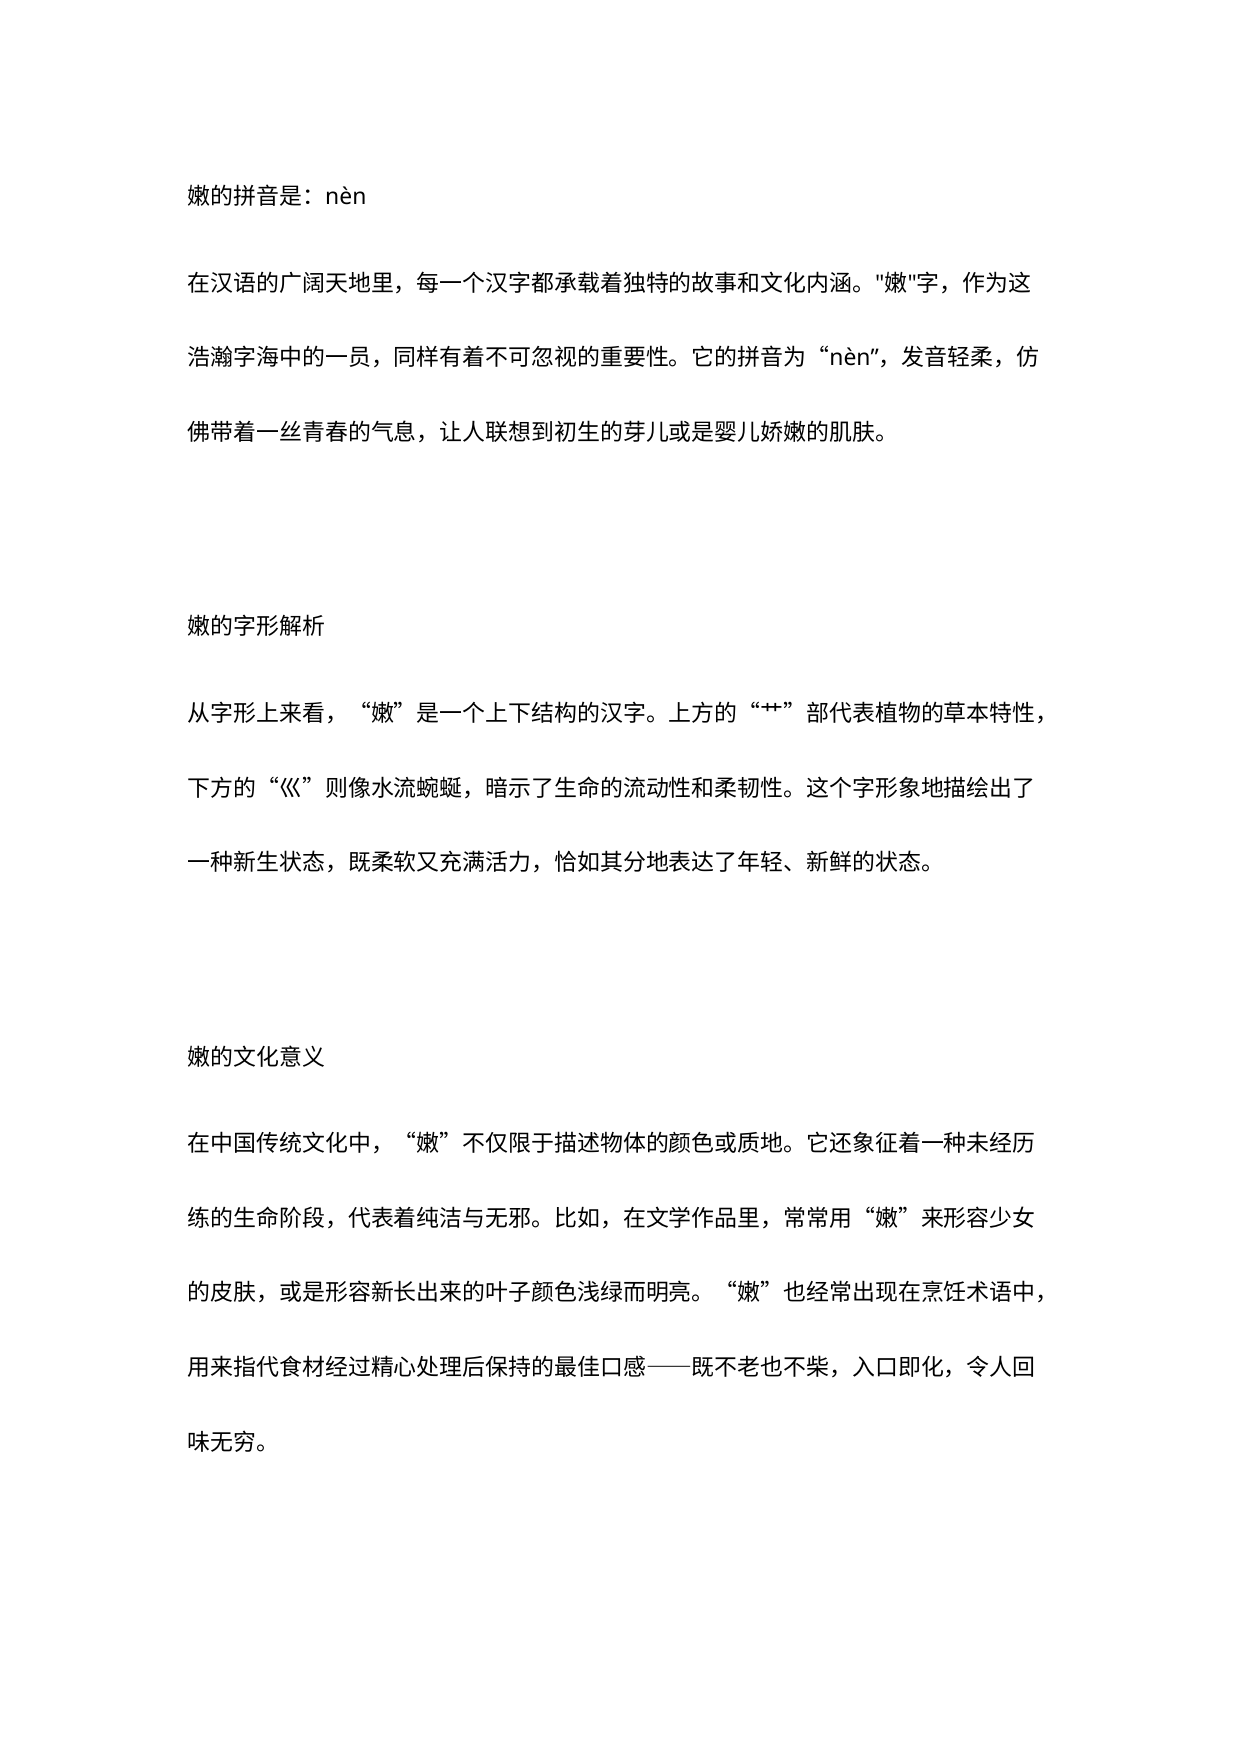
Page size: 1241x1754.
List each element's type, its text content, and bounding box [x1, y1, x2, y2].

text 嫩的拼音是：nèn [187, 162, 1053, 227]
text 嫩的字形解析 [187, 592, 1053, 657]
text 在汉语的广阔天地里，每一个汉字都承载着独特的故事和文化内涵。"嫩"字，作为这浩瀚字海中的一员，同样有着不可忽视的重要性。它的拼音为“nèn”，发音轻柔，仿佛带着一丝青春的气息，让人联想到初生的芽儿或是婴儿娇嫩的肌肤。 [187, 249, 1053, 463]
text 在中国传统文化中，“嫩”不仅限于描述物体的颜色或质地。它还象征着一种未经历练的生命阶段，代表着纯洁与无邪。比如，在文学作品里，常常用“嫩”来形容少女的皮肤，或是形容新长出来的叶子颜色浅绿而明亮。“嫩”也经常出现在烹饪术语中，用来指代食材经过精心处理后保持的最佳口感——既不老也不柴，入口即化，令人回味无穷。 [187, 1109, 1053, 1473]
text 嫩的文化意义 [187, 1022, 1053, 1087]
text 从字形上来看，“嫩”是一个上下结构的汉字。上方的“艹”部代表植物的草本特性，下方的“巛”则像水流蜿蜒，暗示了生命的流动性和柔韧性。这个字形象地描绘出了一种新生状态，既柔软又充满活力，恰如其分地表达了年轻、新鲜的状态。 [187, 679, 1053, 893]
